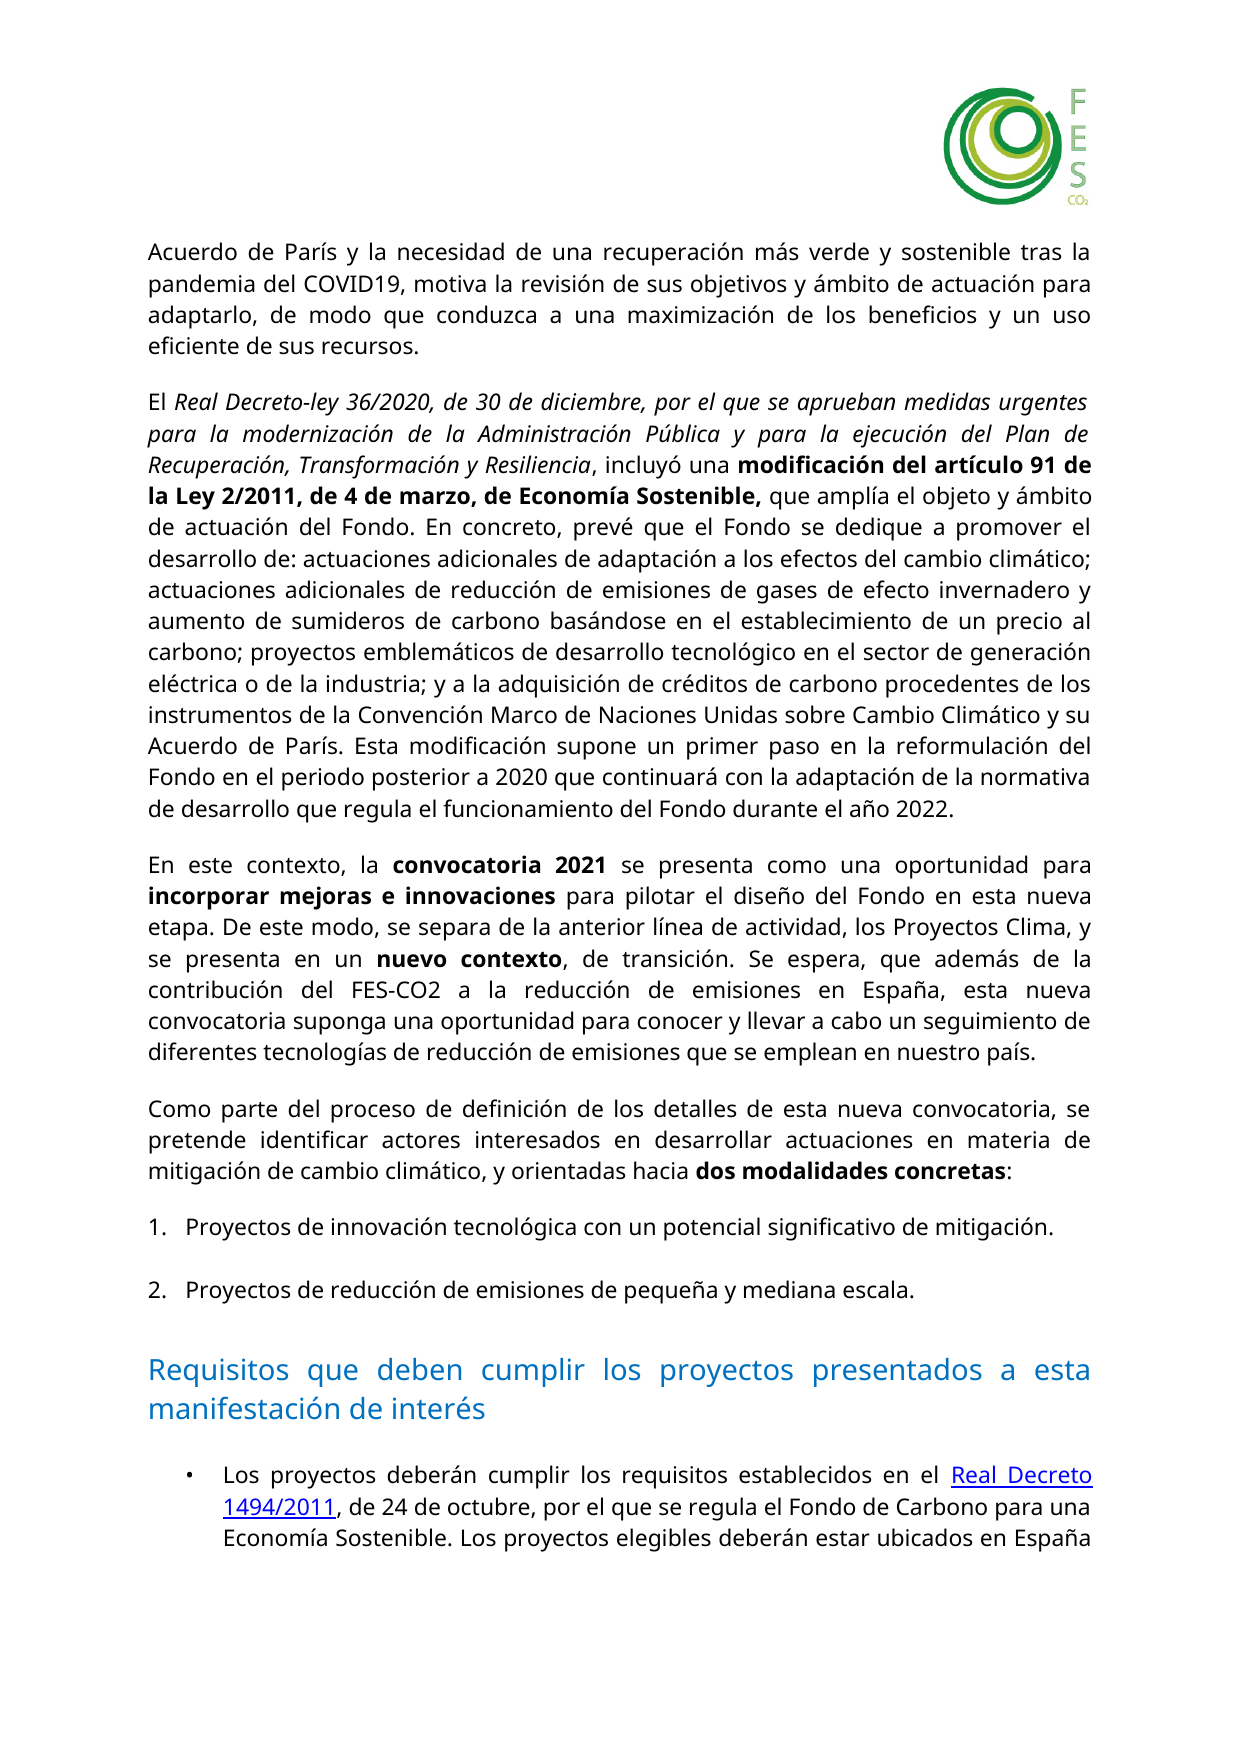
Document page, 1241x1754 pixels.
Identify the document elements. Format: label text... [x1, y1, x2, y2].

text Como parte del proceso de definición de los detalles de esta nueva convocatoria, se pretende identificar actores interesados en desarrollar actuaciones en materia de mitigación de cambio climático, y orientadas hacia dos modalidades concretas: [148, 1092, 1092, 1186]
text El Real Decreto-ley 36/2020, de 30 de diciembre, por el que se aprueban medidas urgentes para la modernización de la Administración Pública y para la ejecución del Plan de Recuperación, Transformación y Resiliencia, incluyó una modificación del artículo 91 de la Ley 2/2011, de 4 de marzo, de Economía Sostenible, que amplía el objeto y ámbito de actuación del Fondo. En concreto, prevé que el Fondo se dedique a promover el desarrollo de: actuaciones adicionales de adaptación a los efectos del cambio climático; actuaciones adicionales de reducción de emisiones de gases de efecto invernadero y aumento de sumideros de carbono basándose en el establecimiento de un precio al carbono; proyectos emblemáticos de desarrollo tecnológico en el sector de generación eléctrica o de la industria; y a la adquisición de créditos de carbono procedentes de los instrumentos de la Convención Marco de Naciones Unidas sobre Cambio Climático y su Acuerdo de París. Esta modificación supone un primer paso en la reformulación del Fondo en el periodo posterior a 2020 que continuará con la adaptación de la normativa de desarrollo que regula el funcionamiento del Fondo durante el año 2022. [148, 386, 1092, 824]
text Requisitos que deben cumplir los proyectos presentados a esta manifestación de interés [148, 1349, 1092, 1428]
picture [942, 86, 1093, 207]
list Proyectos de reducción de emisiones de pequeña y mediana escala. [148, 1274, 1092, 1305]
text En este contexto, la convocatoria 2021 se presenta como una oportunidad para incorporar mejoras e innovaciones para pilotar el diseño del Fondo en esta nueva etapa. De este modo, se separa de la anterior línea de actividad, los Proyectos Clima, y se presenta en un nuevo contexto, de transición. Se espera, que además de la contribución del FES-CO2 a la reducción de emisiones en España, esta nueva convocatoria suponga una oportunidad para conocer y llevar a cabo un seguimiento de diferentes tecnologías de reducción de emisiones que se emplean en nuestro país. [148, 849, 1092, 1067]
list Proyectos de innovación tecnológica con un potencial significativo de mitigación. [148, 1211, 1092, 1242]
